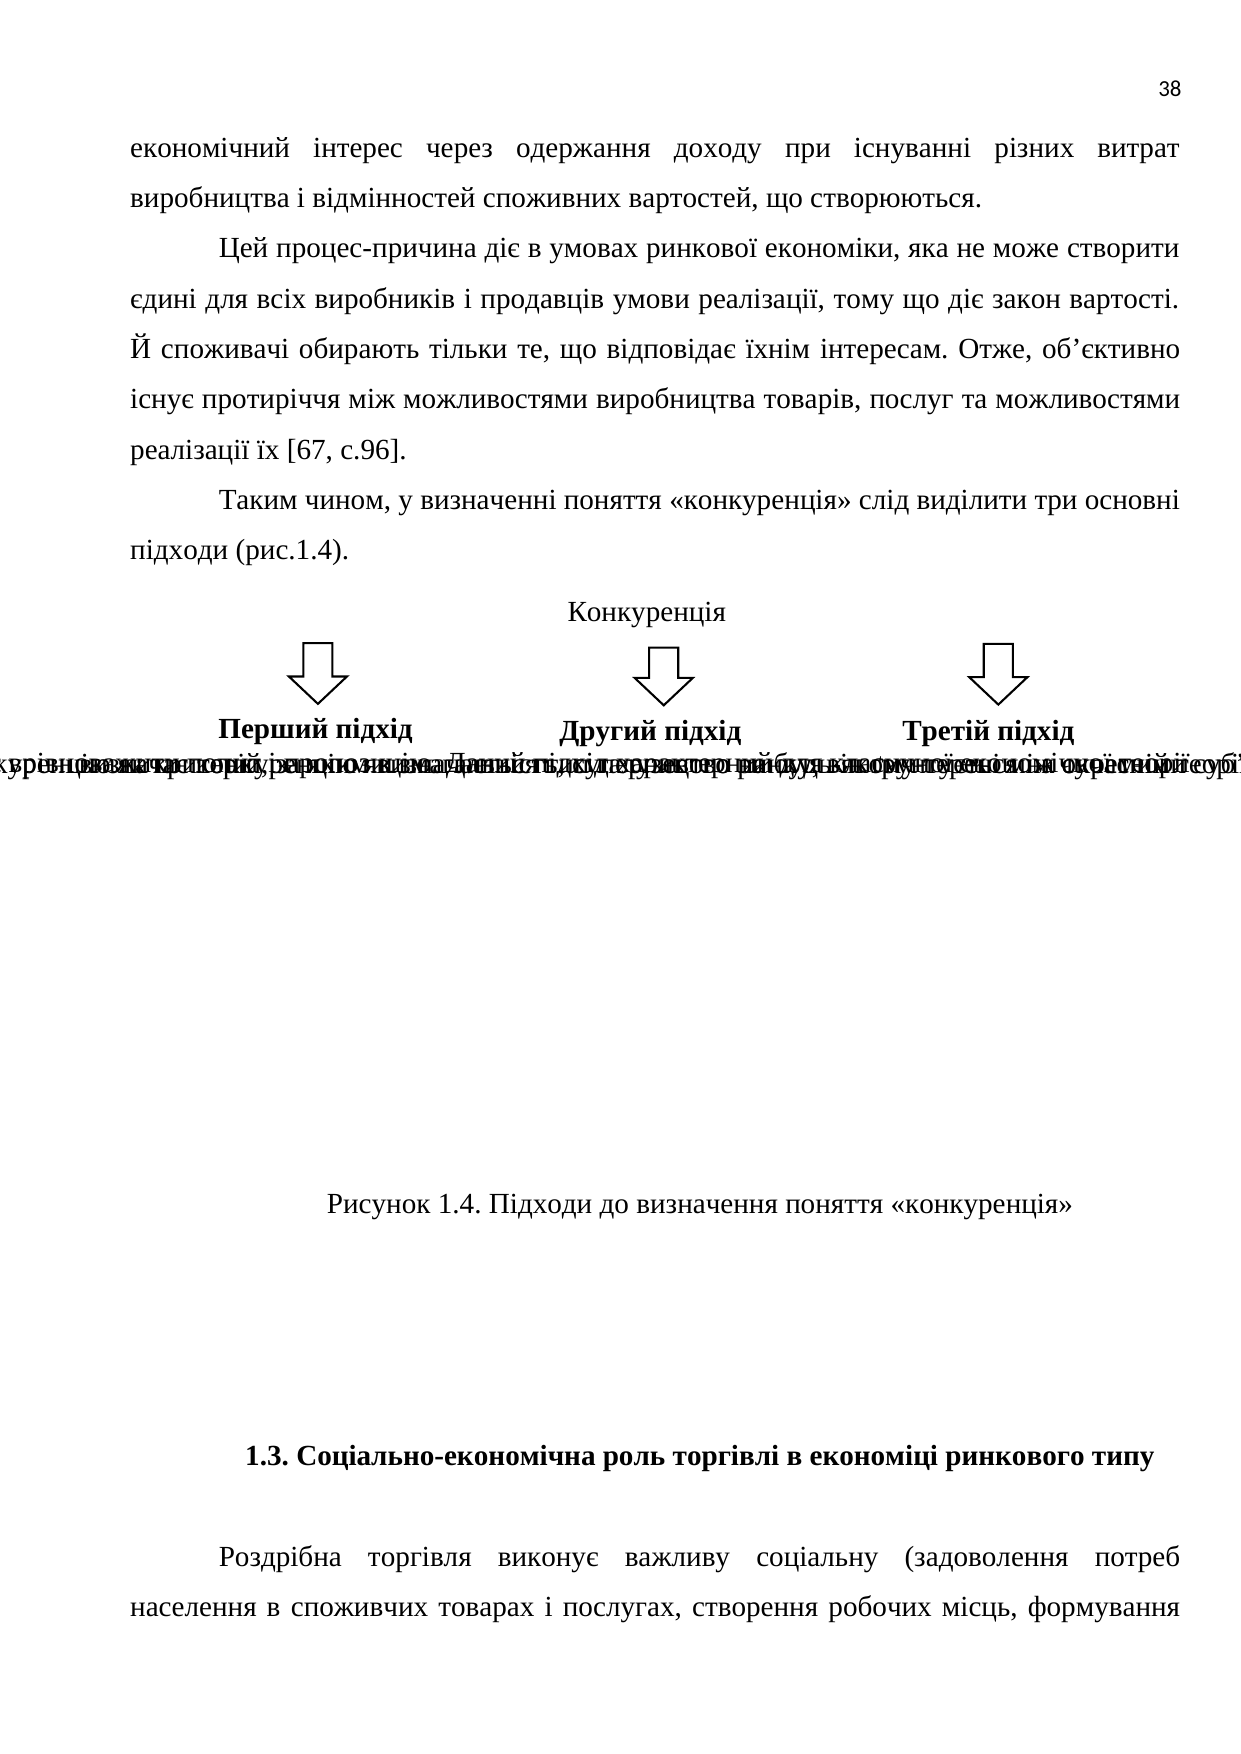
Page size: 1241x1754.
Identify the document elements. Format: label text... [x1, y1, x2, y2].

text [130, 130, 1181, 214]
text Рисунок 1.4. Підходи до визначення поняття «конкуренція» [130, 1186, 1181, 1220]
text Цей процес-причина діє в умовах ринкової економіки, яка не може створити єдині для всіх виробників і продавців умови реалізації, тому що діє закон вартості. Й споживачі обирають тільки те, що відповідає їхнім інтересам. Отже, об’єктивно існує протиріччя між можливостями виробництва товарів, послуг та можливостями реалізації їх [67, с.96]. [130, 231, 1181, 465]
text 1.3. Соціально-економічна роль торгівлі в економіці ринкового типу [130, 1438, 1181, 1472]
text Таким чином, у визначенні поняття «конкуренція» слід виділити три основні підходи (рис.1.4). [130, 482, 1181, 566]
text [130, 1539, 1181, 1622]
